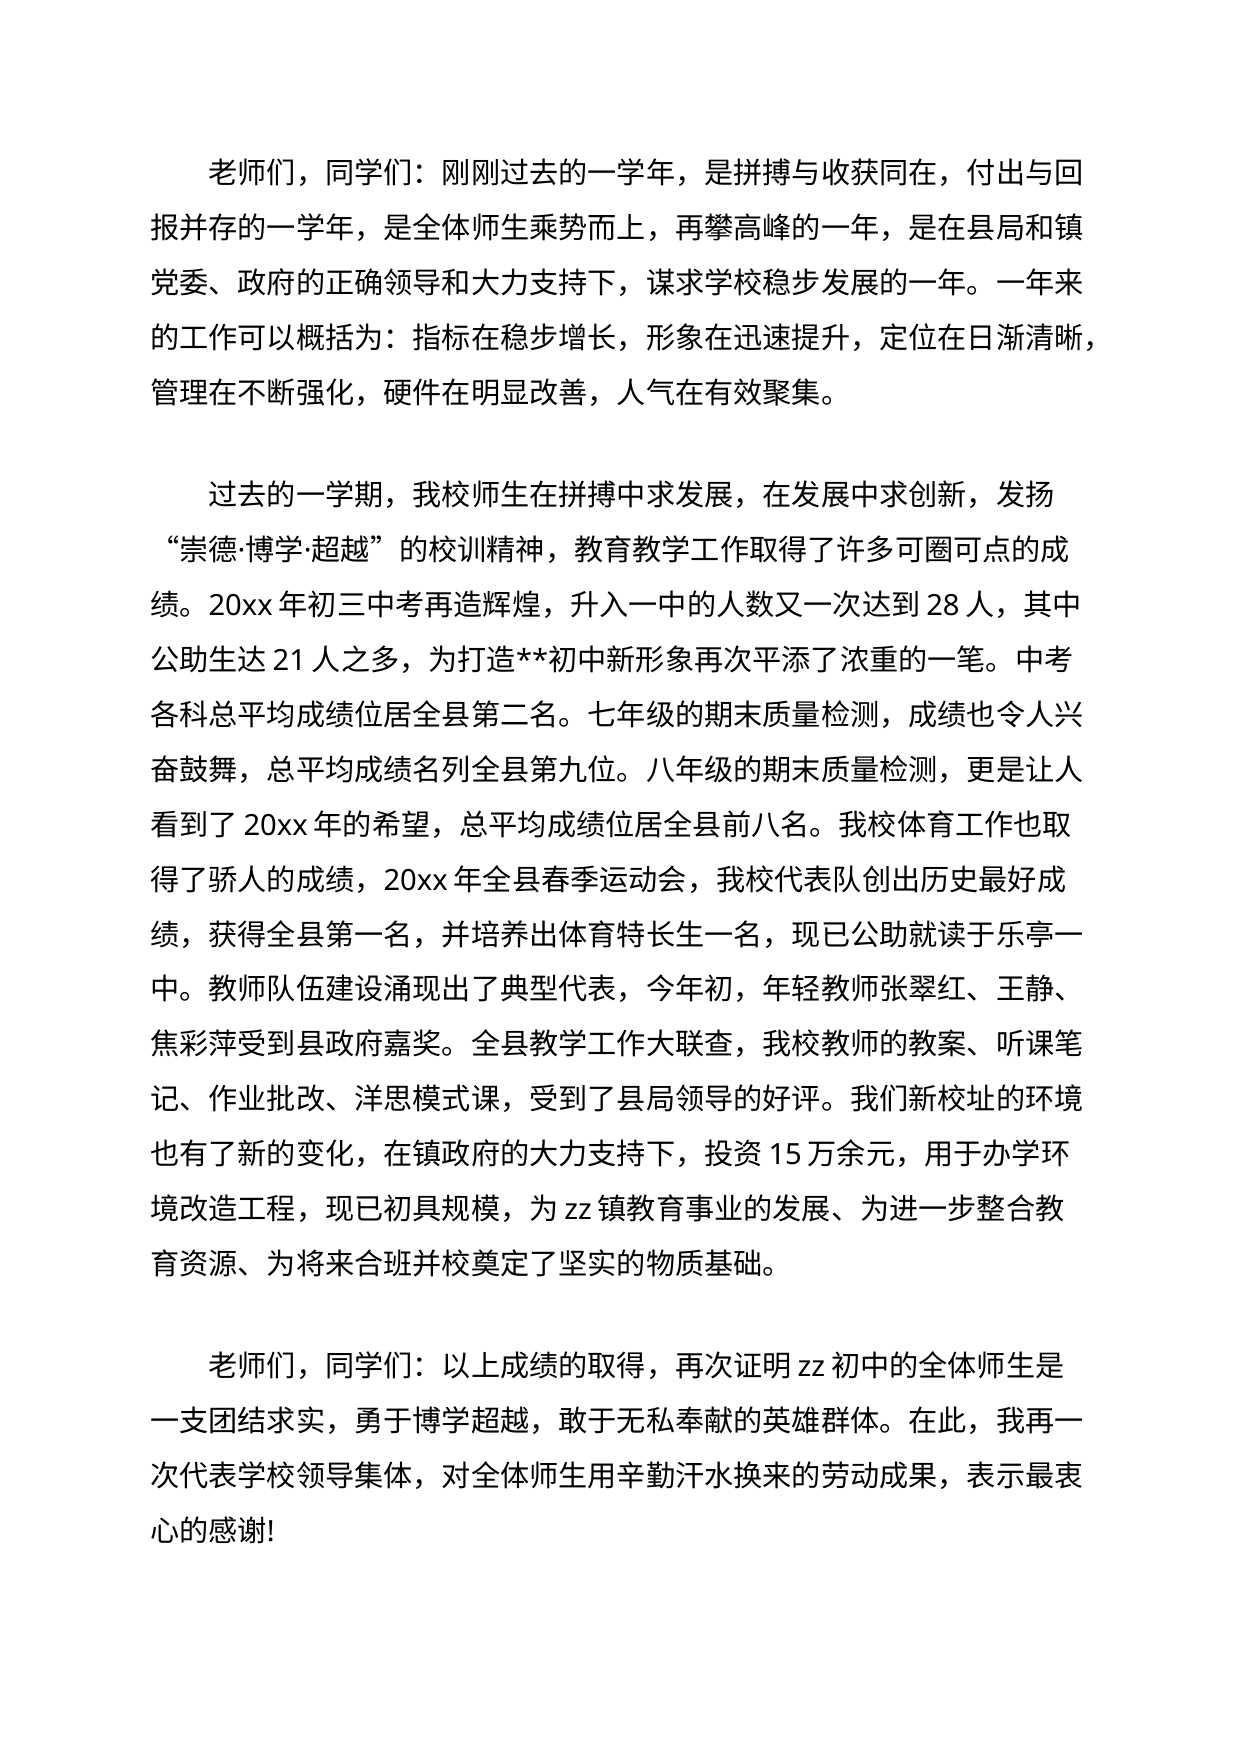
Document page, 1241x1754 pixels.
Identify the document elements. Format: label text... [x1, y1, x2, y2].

text 老师们，同学们：刚刚过去的一学年，是拼搏与收获同在，付出与回报并存的一学年，是全体师生乘势而上，再攀高峰的一年，是在县局和镇党委、政府的正确领导和大力支持下，谋求学校稳步发展的一年。一年来的工作可以概括为：指标在稳步增长，形象在迅速提升，定位在日渐清晰，管理在不断强化，硬件在明显改善，人气在有效聚集。 [150, 150, 1090, 412]
text 过去的一学期，我校师生在拼搏中求发展，在发展中求创新，发扬“崇德·博学·超越”的校训精神，教育教学工作取得了许多可圈可点的成绩。20xx年初三中考再造辉煌，升入一中的人数又一次达到28人，其中公助生达21人之多，为打造**初中新形象再次平添了浓重的一笔。中考各科总平均成绩位居全县第二名。七年级的期末质量检测，成绩也令人兴奋鼓舞，总平均成绩名列全县第九位。八年级的期末质量检测，更是让人看到了20xx年的希望，总平均成绩位居全县前八名。我校体育工作也取得了骄人的成绩，20xx年全县春季运动会，我校代表队创出历史最好成绩，获得全县第一名，并培养出体育特长生一名，现已公助就读于乐亭一中。教师队伍建设涌现出了典型代表，今年初，年轻教师张翠红、王静、焦彩萍受到县政府嘉奖。全县教学工作大联查，我校教师的教案、听课笔记、作业批改、洋思模式课，受到了县局领导的好评。我们新校址的环境也有了新的变化，在镇政府的大力支持下，投资15万余元，用于办学环境改造工程，现已初具规模，为zz镇教育事业的发展、为进一步整合教育资源、为将来合班并校奠定了坚实的物质基础。 [150, 471, 1090, 1283]
text 老师们，同学们：以上成绩的取得，再次证明zz初中的全体师生是一支团结求实，勇于博学超越，敢于无私奉献的英雄群体。在此，我再一次代表学校领导集体，对全体师生用辛勤汗水换来的劳动成果，表示最衷心的感谢! [150, 1342, 1090, 1549]
